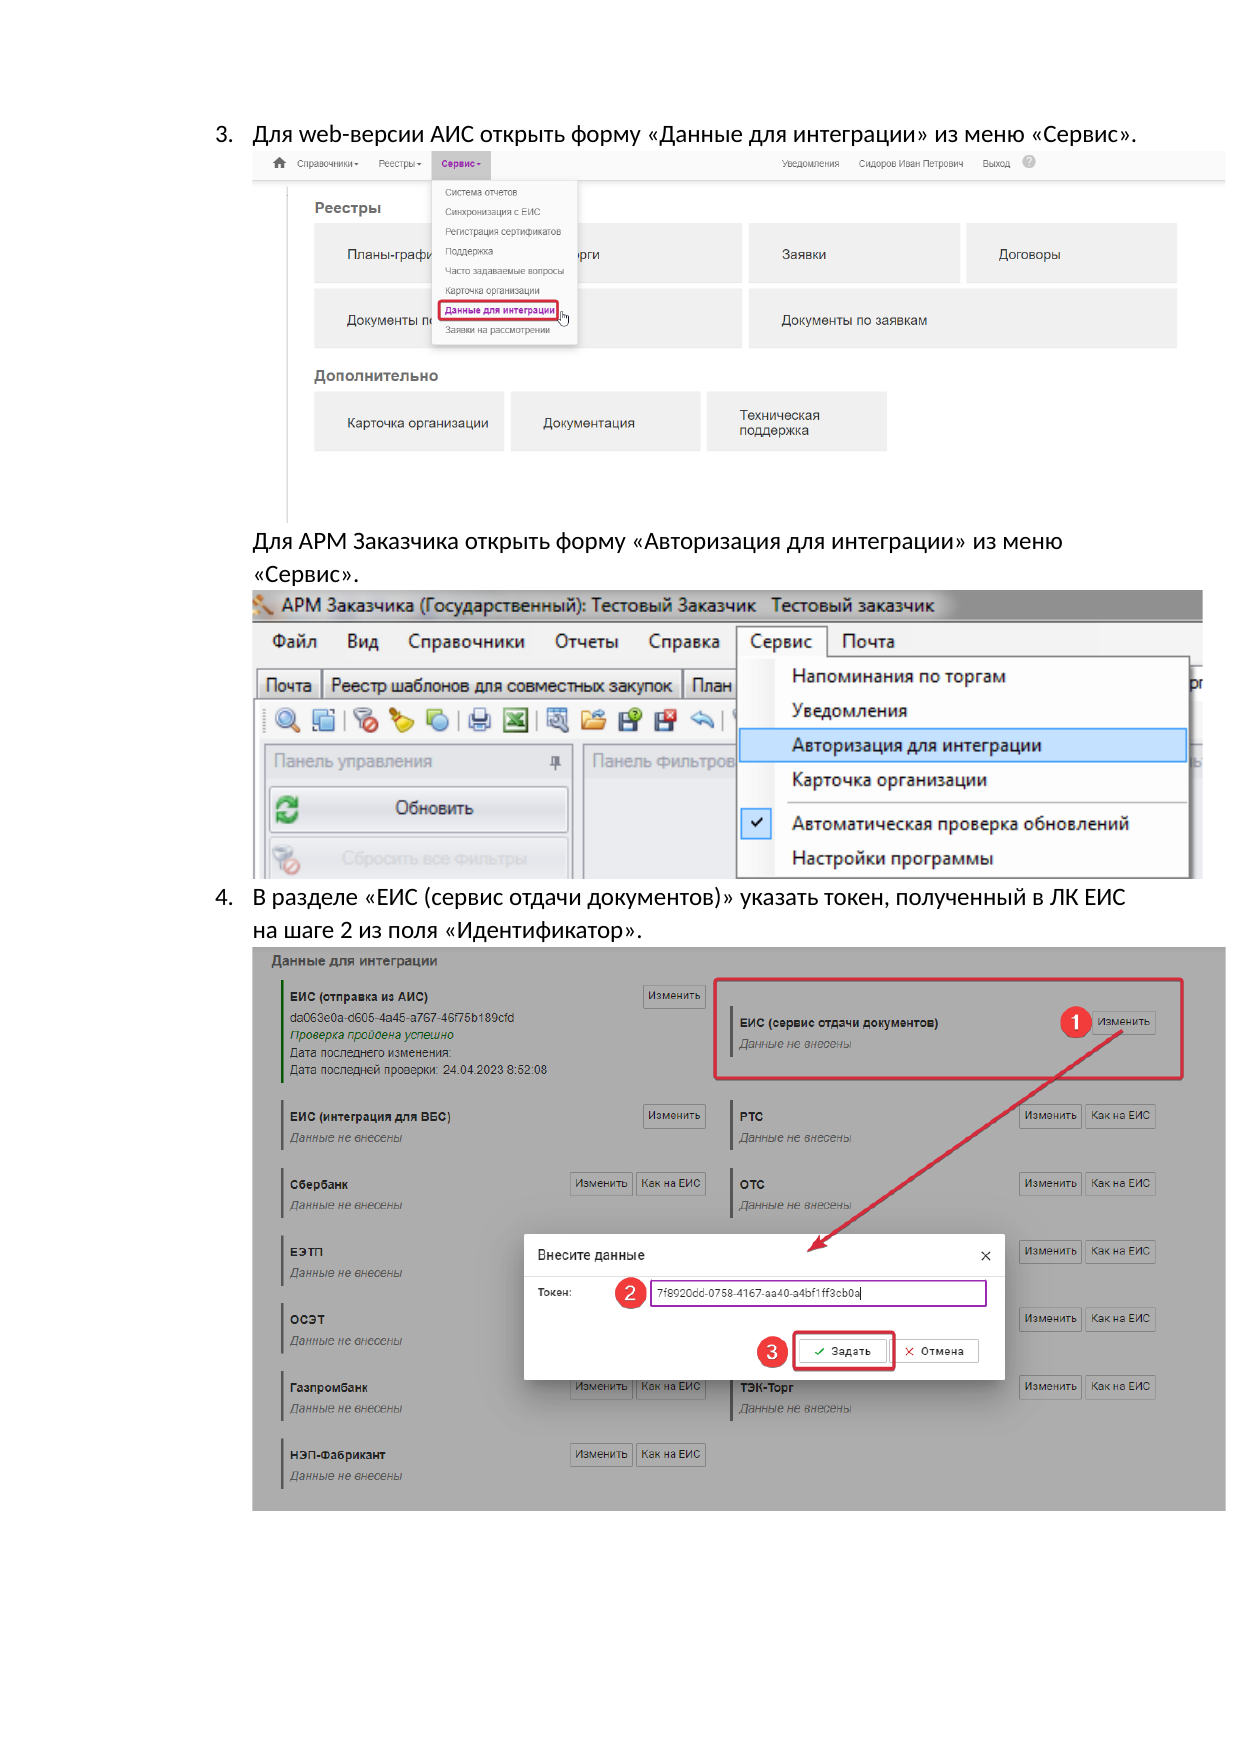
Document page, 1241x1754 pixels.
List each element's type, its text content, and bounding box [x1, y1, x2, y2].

list Для web-версии АИС открыть форму «Данные для интеграции» из меню «Сервис». [215, 118, 1152, 149]
picture [252, 590, 1203, 879]
list В разделе «ЕИС (сервис отдачи документов)» указать токен, полученный в ЛК ЕИС на шаге 2 из поля «Идентификатор». [215, 881, 1152, 944]
picture [252, 151, 1226, 523]
picture [252, 947, 1226, 1511]
list Для АРМ Заказчика открыть форму «Авторизация для интеграции» из меню «Сервис». [252, 525, 1152, 588]
